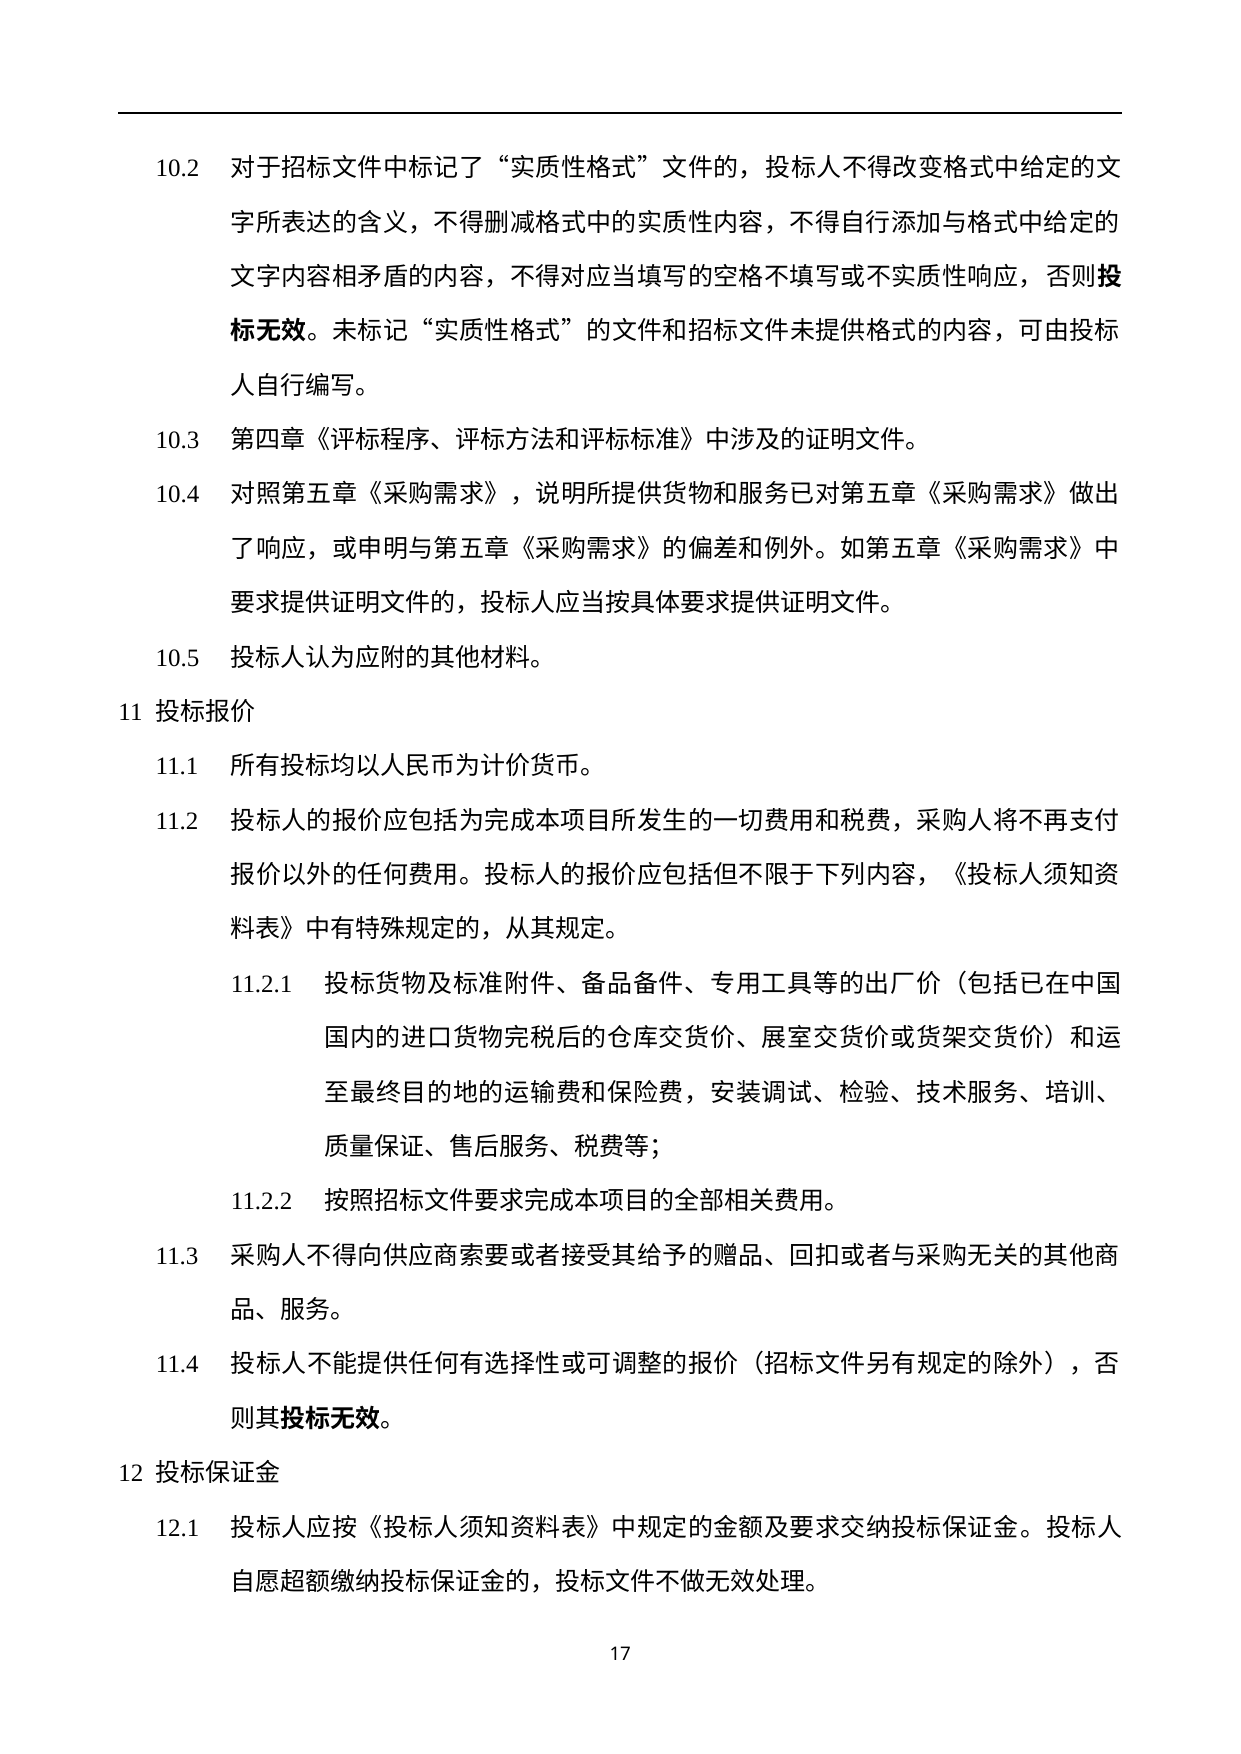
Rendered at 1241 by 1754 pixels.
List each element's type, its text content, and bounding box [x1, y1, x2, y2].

list 投标人的报价应包括为完成本项目所发生的一切费用和税费，采购人将不再支付报价以外的任何费用。投标人的报价应包括但不限于下列内容，《投标人须知资料表》中有特殊规定的，从其规定。 [155, 800, 1122, 945]
list 按照招标文件要求完成本项目的全部相关费用。 [231, 1181, 1122, 1217]
list 投标人应按《投标人须知资料表》中规定的金额及要求交纳投标保证金。投标人自愿超额缴纳投标保证金的，投标文件不做无效处理。 [155, 1507, 1122, 1598]
list 对于招标文件中标记了“实质性格式”文件的，投标人不得改变格式中给定的文字所表达的含义，不得删减格式中的实质性内容，不得自行添加与格式中给定的文字内容相矛盾的内容，不得对应当填写的空格不填写或不实质性响应，否则投标无效。未标记“实质性格式”的文件和招标文件未提供格式的内容，可由投标人自行编写。 [155, 148, 1122, 401]
list 投标货物及标准附件、备品备件、专用工具等的出厂价（包括已在中国国内的进口货物完税后的仓库交货价、展室交货价或货架交货价）和运至最终目的地的运输费和保险费，安装调试、检验、技术服务、培训、质量保证、售后服务、税费等； [231, 963, 1122, 1163]
list 采购人不得向供应商索要或者接受其给予的赠品、回扣或者与采购无关的其他商品、服务。 [155, 1235, 1122, 1326]
list 第四章《评标程序、评标方法和评标标准》中涉及的证明文件。 [155, 419, 1122, 456]
list 投标报价 [118, 691, 1122, 728]
list 投标人不能提供任何有选择性或可调整的报价（招标文件另有规定的除外），否则其投标无效。 [156, 1344, 1122, 1434]
list 对照第五章《采购需求》，说明所提供货物和服务已对第五章《采购需求》做出了响应，或申明与第五章《采购需求》的偏差和例外。如第五章《采购需求》中要求提供证明文件的，投标人应当按具体要求提供证明文件。 [155, 474, 1122, 619]
list 投标保证金 [118, 1453, 1122, 1489]
list 所有投标均以人民币为计价货币。 [155, 746, 1122, 782]
list 投标人认为应附的其他材料。 [155, 637, 1122, 673]
